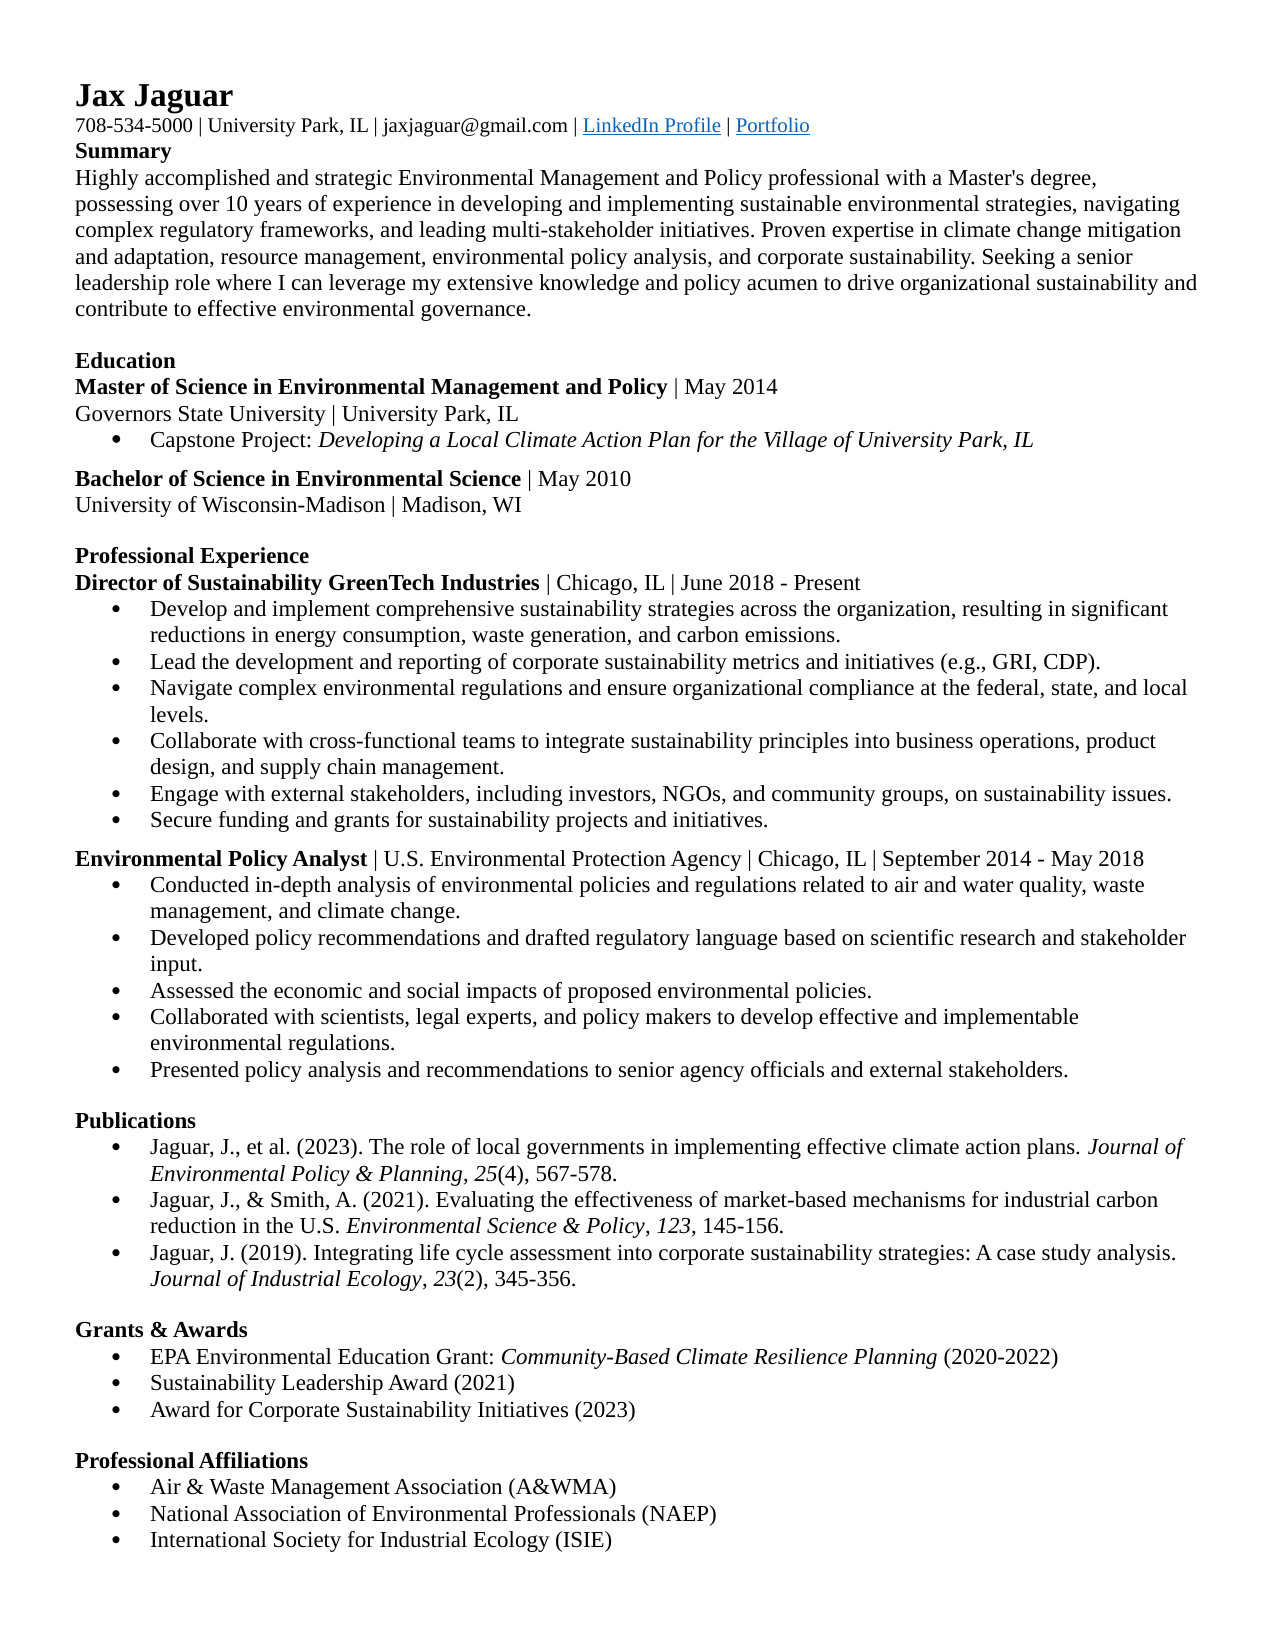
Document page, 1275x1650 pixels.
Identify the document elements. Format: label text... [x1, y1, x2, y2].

text Master of Science in Environmental Management and Policy | May 2014 [75, 373, 1200, 399]
list Engage with external stakeholders, including investors, NGOs, and community groups, on sustainability issues. [112, 780, 1200, 806]
text Environmental Policy Analyst | U.S. Environmental Protection Agency | Chicago, IL | September 2014 - May 2018 [75, 845, 1200, 871]
text Highly accomplished and strategic Environmental Management and Policy professional with a Master's degree, possessing over 10 years of experience in developing and implementing sustainable environmental strategies, navigating complex regulatory frameworks, and leading multi-stakeholder initiatives. Proven expertise in climate change mitigation and adaptation, resource management, environmental policy analysis, and corporate sustainability. Seeking a senior leadership role where I can leverage my extensive knowledge and policy acumen to drive organizational sustainability and contribute to effective environmental governance. [75, 164, 1200, 322]
list Navigate complex environmental regulations and ensure organizational compliance at the federal, state, and local levels. [112, 674, 1200, 727]
list EPA Environmental Education Grant: Community-Based Climate Resilience Planning (2020-2022) [112, 1343, 1200, 1369]
list Jaguar, J., & Smith, A. (2021). Evaluating the effectiveness of market-based mechanisms for industrial carbon reduction in the U.S. Environmental Science & Policy, 123, 145-156. [112, 1186, 1200, 1239]
text Governors State University | University Park, IL [75, 399, 1200, 426]
text Professional Affiliations [75, 1447, 1200, 1473]
list Lead the development and reporting of corporate sustainability metrics and initiatives (e.g., GRI, CDP). [112, 648, 1200, 674]
text Publications [75, 1107, 1200, 1133]
text Director of Sustainability GreenTech Industries | Chicago, IL | June 2018 - Present [75, 569, 1200, 595]
list Secure funding and grants for sustainability projects and initiatives. [112, 806, 1200, 832]
list Capstone Project: Developing a Local Climate Action Plan for the Village of University Park, IL [112, 426, 1200, 452]
list Award for Corporate Sustainability Initiatives (2023) [112, 1396, 1200, 1422]
list Developed policy recommendations and drafted regulatory language based on scientific research and stakeholder input. [112, 924, 1200, 977]
list Develop and implement comprehensive sustainability strategies across the organization, resulting in significant reductions in energy consumption, waste generation, and carbon emissions. [112, 595, 1200, 648]
text Education [75, 347, 1200, 373]
text University of Wisconsin-Madison | Madison, WI [75, 491, 1200, 517]
list Jaguar, J. (2019). Integrating life cycle assessment into corporate sustainability strategies: A case study analysis. Journal of Industrial Ecology, 23(2), 345-356. [112, 1239, 1200, 1292]
list Collaborated with scientists, legal experts, and policy makers to develop effective and implementable environmental regulations. [112, 1003, 1200, 1056]
list International Society for Industrial Ecology (ISIE) [112, 1526, 1200, 1552]
text Summary [75, 137, 1200, 164]
list Presented policy analysis and recommendations to senior agency officials and external stakeholders. [112, 1056, 1200, 1082]
text Grants & Awards [75, 1317, 1200, 1343]
list Jaguar, J., et al. (2023). The role of local governments in implementing effective climate action plans. Journal of Environmental Policy & Planning, 25(4), 567-578. [112, 1133, 1200, 1186]
text Professional Experience [75, 542, 1200, 569]
list Conducted in-depth analysis of environmental policies and regulations related to air and water quality, waste management, and climate change. [112, 871, 1200, 924]
list Sustainability Leadership Award (2021) [112, 1369, 1200, 1396]
list Air & Waste Management Association (A&WMA) [112, 1473, 1200, 1500]
text Bachelor of Science in Environmental Science | May 2010 [75, 465, 1200, 491]
list National Association of Environmental Professionals (NAEP) [112, 1500, 1200, 1526]
list Collaborate with cross-functional teams to integrate sustainability principles into business operations, product design, and supply chain management. [112, 727, 1200, 780]
list Assessed the economic and social impacts of proposed environmental policies. [112, 977, 1200, 1003]
